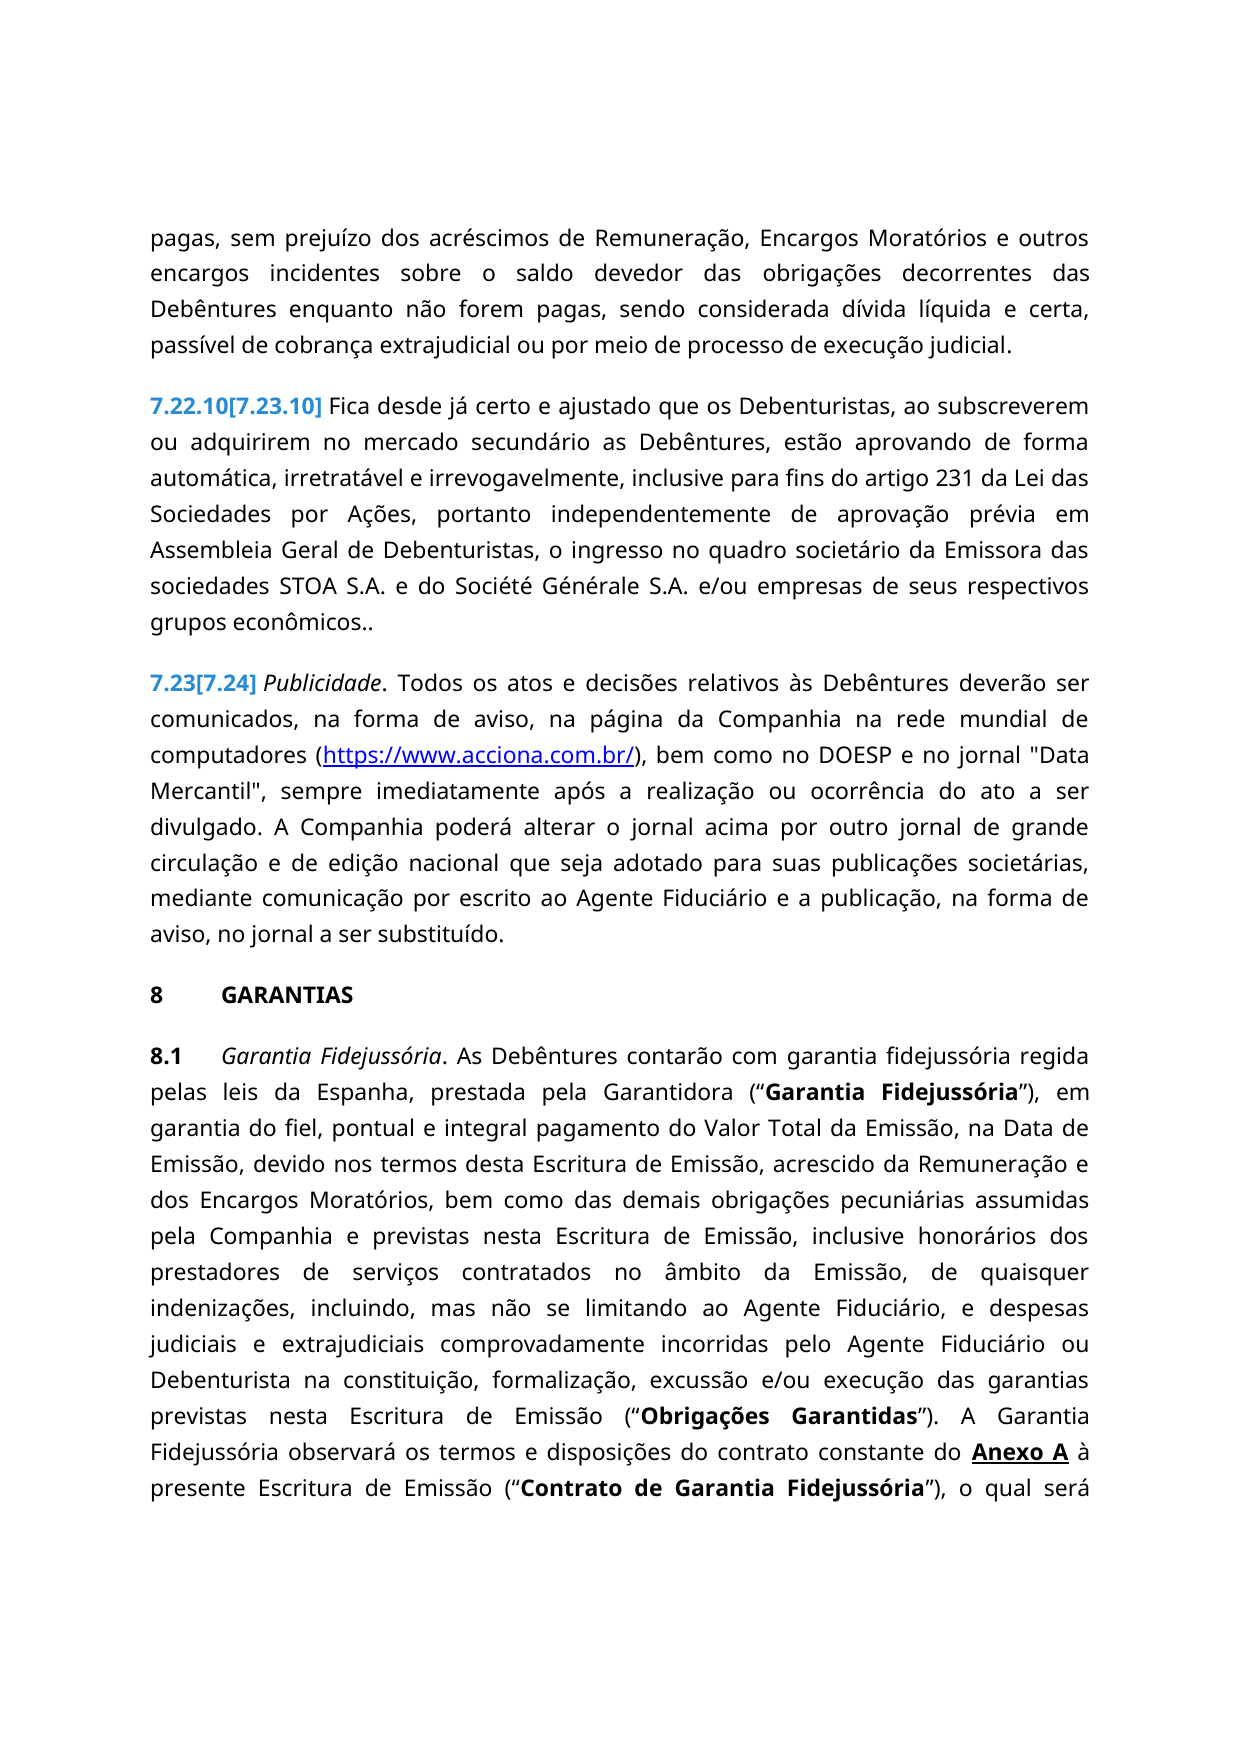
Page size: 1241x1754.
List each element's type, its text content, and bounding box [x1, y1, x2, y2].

text Publicidade. Todos os atos e decisões relativos às Debêntures deverão ser comunicados, na forma de aviso, na página da Companhia na rede mundial de computadores (https://www.acciona.com.br/), bem como no DOESP e no jornal "Data Mercantil", sempre imediatamente após a realização ou ocorrência do ato a ser divulgado. A Companhia poderá alterar o jornal acima por outro jornal de grande circulação e de edição nacional que seja adotado para suas publicações societárias, mediante comunicação por escrito ao Agente Fiduciário e a publicação, na forma de aviso, no jornal a ser substituído. [150, 667, 1090, 949]
text GARANTIAS [150, 979, 1090, 1011]
text Fica desde já certo e ajustado que os Debenturistas, ao subscreverem ou adquirirem no mercado secundário as Debêntures, estão aprovando de forma automática, irretratável e irrevogavelmente, inclusive para fins do artigo 231 da Lei das Sociedades por Ações, portanto independentemente de aprovação prévia em Assembleia Geral de Debenturistas, o ingresso no quadro societário da Emissora das sociedades STOA S.A. e do Société Générale S.A. e/ou empresas de seus respectivos grupos econômicos.. [150, 390, 1090, 637]
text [150, 221, 1090, 361]
